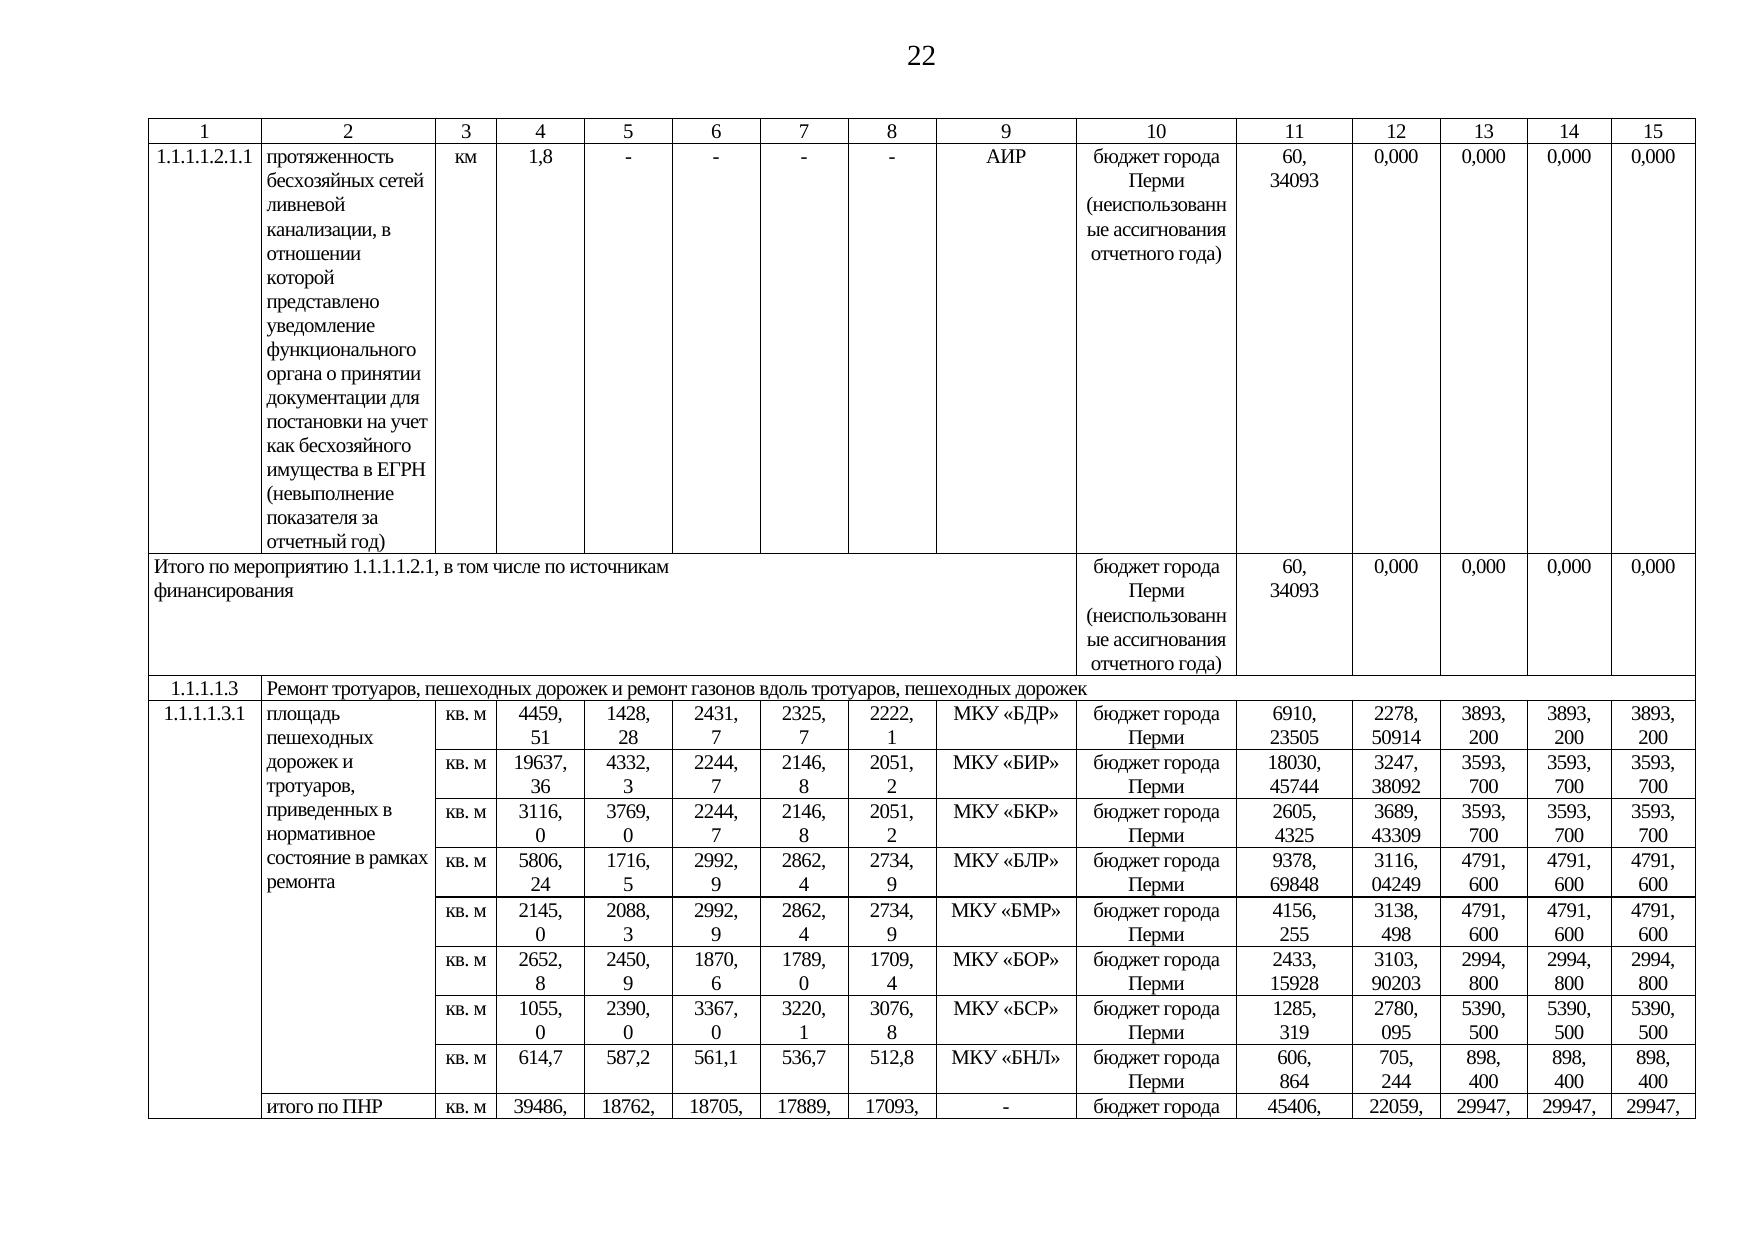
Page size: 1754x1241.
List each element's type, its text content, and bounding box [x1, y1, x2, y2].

table_cell 18762, 48 [585, 1094, 672, 1118]
table_cell 1285, 319 [1237, 996, 1352, 1044]
table_cell 5390, 500 [1528, 996, 1611, 1044]
table_cell бюджет города Перми [1077, 996, 1236, 1044]
table_cell 2994, 800 [1441, 947, 1527, 995]
table_cell МКУ «БКР» [937, 799, 1076, 847]
table_cell 2222, 1 [849, 701, 936, 749]
table_cell 4791, 600 [1528, 898, 1611, 946]
table_cell 3116, 0 [497, 799, 584, 847]
table_cell бюджет города Перми [1077, 701, 1236, 749]
table_cell 3076, 8 [849, 996, 936, 1044]
table_cell 2862, 4 [761, 898, 848, 946]
table_cell площадь пешеходных дорожек и тротуаров, приведенных в нормативное состояние в рамках ремонта [262, 701, 435, 1093]
table_cell 3116, 04249 [1353, 848, 1440, 896]
table_cell 2734, 9 [849, 848, 936, 896]
table_cell 0,000 [1441, 554, 1527, 675]
table_cell 3893, 200 [1528, 701, 1611, 749]
table_header 6 [673, 119, 760, 143]
table_cell 3769, 0 [585, 799, 672, 847]
table_cell 29947, 500 [1612, 1094, 1695, 1118]
table_cell 0,000 [1528, 144, 1611, 553]
table_cell 4332, 3 [585, 750, 672, 798]
table_cell 60, 34093 [1237, 144, 1352, 553]
table_cell 18705, 6 [673, 1094, 760, 1118]
table_cell 898, 400 [1528, 1045, 1611, 1093]
table_header 7 [761, 119, 848, 143]
table_cell кв. м [436, 1045, 496, 1093]
table_cell 22059, 10467 [1353, 1094, 1440, 1118]
table_cell 6910, 23505 [1237, 701, 1352, 749]
table_cell 3689, 43309 [1353, 799, 1440, 847]
table_cell 2605, 4325 [1237, 799, 1352, 847]
table_cell бюджет города Перми [1077, 1094, 1236, 1118]
table_header 12 [1353, 119, 1440, 143]
table_cell кв. м [436, 701, 496, 749]
table_cell АИР [937, 144, 1076, 553]
table_cell 561,1 [673, 1045, 760, 1093]
table_cell 1789, 0 [761, 947, 848, 995]
table_cell итого по ПНР [262, 1094, 435, 1118]
table_header 3 [436, 119, 496, 143]
table_cell 2244, 7 [673, 750, 760, 798]
table_cell 29947, 500 [1441, 1094, 1527, 1118]
table_cell 3593, 700 [1612, 799, 1695, 847]
table_cell 2992, 9 [673, 848, 760, 896]
table_cell 1.1.1.1.2.1.1 [149, 144, 261, 553]
table_cell 2734, 9 [849, 898, 936, 946]
table_cell 60, 34093 [1237, 554, 1352, 675]
table_cell 3593, 700 [1441, 799, 1527, 847]
table_cell - [761, 144, 848, 553]
table_cell 3893, 200 [1441, 701, 1527, 749]
table_cell 29947, 500 [1528, 1094, 1611, 1118]
table_cell 2862, 4 [761, 848, 848, 896]
table_cell 5390, 500 [1441, 996, 1527, 1044]
table_header 8 [849, 119, 936, 143]
table_cell кв. м [436, 750, 496, 798]
table_cell Ремонт тротуаров, пешеходных дорожек и ремонт газонов вдоль тротуаров, пешеходных дорожек [262, 676, 1695, 700]
table_cell 1870, 6 [673, 947, 760, 995]
table_cell 17093, 3 [849, 1094, 936, 1118]
table_cell 39486, 61 [497, 1094, 584, 1118]
table_cell протяженность бесхозяйных сетей ливневой канализации, в отношении которой представлено уведомление функционального органа о принятии документации для постановки на учет как бесхозяйного имущества в ЕГРН (невыполнение показателя за отчетный год) [262, 144, 435, 553]
table_cell 4459, 51 [497, 701, 584, 749]
table_cell 3893, 200 [1612, 701, 1695, 749]
table_cell МКУ «БМР» [937, 898, 1076, 946]
table_cell 2780, 095 [1353, 996, 1440, 1044]
table_cell 0,000 [1612, 144, 1695, 553]
table_cell 0,000 [1353, 144, 1440, 553]
table_cell 4791, 600 [1612, 898, 1695, 946]
table_cell 2450, 9 [585, 947, 672, 995]
table_cell 2244, 7 [673, 799, 760, 847]
table_cell 2145, 0 [497, 898, 584, 946]
table_cell 0,000 [1528, 554, 1611, 675]
table_cell 705, 244 [1353, 1045, 1440, 1093]
table_header 10 [1077, 119, 1236, 143]
table_header 15 [1612, 119, 1695, 143]
table_cell бюджет города Перми [1077, 898, 1236, 946]
table_cell бюджет города Перми [1077, 750, 1236, 798]
table_cell 1055, 0 [497, 996, 584, 1044]
table_cell 2652, 8 [497, 947, 584, 995]
table_cell 898, 400 [1441, 1045, 1527, 1093]
table_cell 2051, 2 [849, 799, 936, 847]
table_cell 3367, 0 [673, 996, 760, 1044]
table_header 13 [1441, 119, 1527, 143]
table_cell км [436, 144, 496, 553]
table_cell - [585, 144, 672, 553]
table_header 14 [1528, 119, 1611, 143]
table_cell 2994, 800 [1528, 947, 1611, 995]
table_cell 2278, 50914 [1353, 701, 1440, 749]
table_cell МКУ «БИР» [937, 750, 1076, 798]
table_cell 2994, 800 [1612, 947, 1695, 995]
table_cell 2431, 7 [673, 701, 760, 749]
table_cell 5806, 24 [497, 848, 584, 896]
table_cell 1709, 4 [849, 947, 936, 995]
table_cell 3593, 700 [1528, 750, 1611, 798]
table_cell 5390, 500 [1612, 996, 1695, 1044]
table_cell МКУ «БДР» [937, 701, 1076, 749]
table_cell 1428, 28 [585, 701, 672, 749]
table_cell - [849, 144, 936, 553]
table_cell 17889, 9 [761, 1094, 848, 1118]
table_cell 2433, 15928 [1237, 947, 1352, 995]
table_cell бюджет города Перми [1077, 947, 1236, 995]
table_cell бюджет города Перми (неиспользованные ассигнования отчетного года) [1077, 554, 1236, 675]
table_cell 1.1.1.1.3.1 [149, 701, 261, 1118]
table_cell 536,7 [761, 1045, 848, 1093]
table_cell 0,000 [1353, 554, 1440, 675]
table_cell кв. м [436, 898, 496, 946]
table_cell МКУ «БОР» [937, 947, 1076, 995]
table_cell кв. м [436, 799, 496, 847]
table_header 4 [497, 119, 584, 143]
table_cell 3593, 700 [1441, 750, 1527, 798]
table_cell 3220, 1 [761, 996, 848, 1044]
table_cell 45406, 42075 [1237, 1094, 1352, 1118]
table_cell 4791, 600 [1612, 848, 1695, 896]
table_cell кв. м [436, 1094, 496, 1118]
table_cell 606, 864 [1237, 1045, 1352, 1093]
table_cell МКУ «БСР» [937, 996, 1076, 1044]
table_cell 1,8 [497, 144, 584, 553]
table_cell 0,000 [1441, 144, 1527, 553]
table_cell 1.1.1.1.3 [149, 676, 261, 700]
table_cell бюджет города Перми [1077, 848, 1236, 896]
table_cell кв. м [436, 947, 496, 995]
table_cell - [673, 144, 760, 553]
table_cell 3593, 700 [1612, 750, 1695, 798]
table_cell 512,8 [849, 1045, 936, 1093]
table_cell 2390, 0 [585, 996, 672, 1044]
table_cell 898, 400 [1612, 1045, 1695, 1093]
table_cell 2992, 9 [673, 898, 760, 946]
table_cell 19637, 36 [497, 750, 584, 798]
table_cell 4791, 600 [1441, 848, 1527, 896]
table_cell 2051, 2 [849, 750, 936, 798]
table_header 5 [585, 119, 672, 143]
table_cell МКУ «БНЛ» [937, 1045, 1076, 1093]
table_cell 9378, 69848 [1237, 848, 1352, 896]
table_cell бюджет города Перми (неиспользованные ассигнования отчетного года) [1077, 144, 1236, 553]
table_cell 2088, 3 [585, 898, 672, 946]
table_cell 3593, 700 [1528, 799, 1611, 847]
table_cell 3138, 498 [1353, 898, 1440, 946]
table_cell кв. м [436, 996, 496, 1044]
table_cell 4156, 255 [1237, 898, 1352, 946]
table_cell 587,2 [585, 1045, 672, 1093]
table_cell бюджет города Перми [1077, 799, 1236, 847]
table_cell кв. м [436, 848, 496, 896]
table_cell 3247, 38092 [1353, 750, 1440, 798]
table_cell 18030, 45744 [1237, 750, 1352, 798]
table_cell 3103, 90203 [1353, 947, 1440, 995]
table_cell МКУ «БЛР» [937, 848, 1076, 896]
table_cell 0,000 [1612, 554, 1695, 675]
table_cell 2146, 8 [761, 750, 848, 798]
table_header 1 [149, 119, 261, 143]
table_cell бюджет города Перми [1077, 1045, 1236, 1093]
table_cell 614,7 [497, 1045, 584, 1093]
table_cell Итого по мероприятию 1.1.1.1.2.1, в том числе по источникам финансирования [149, 554, 1076, 675]
table_cell 4791, 600 [1441, 898, 1527, 946]
table_cell 1716, 5 [585, 848, 672, 896]
table_header 11 [1237, 119, 1352, 143]
table_cell - [937, 1094, 1076, 1118]
table_header 9 [937, 119, 1076, 143]
table_cell 2325, 7 [761, 701, 848, 749]
table_cell 4791, 600 [1528, 848, 1611, 896]
table_header 2 [262, 119, 435, 143]
table_cell 2146, 8 [761, 799, 848, 847]
